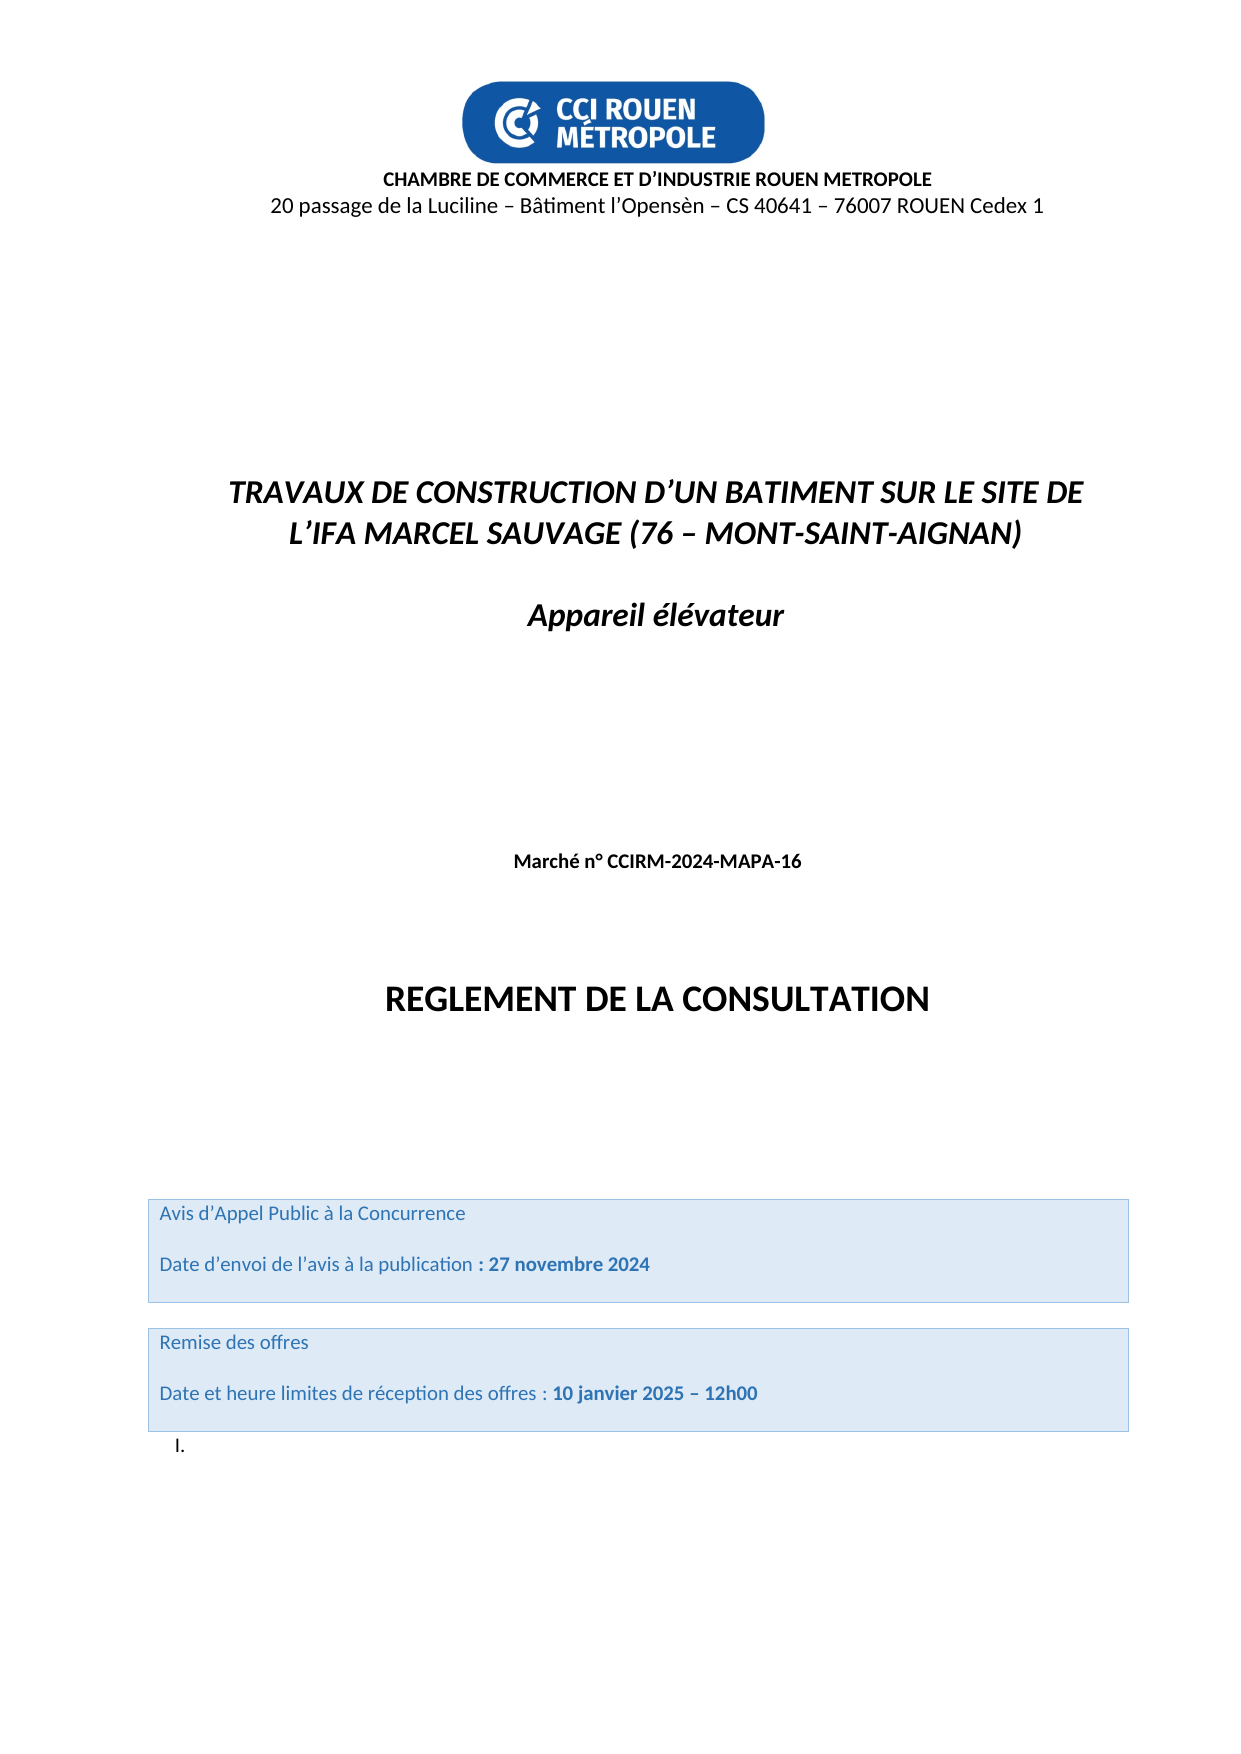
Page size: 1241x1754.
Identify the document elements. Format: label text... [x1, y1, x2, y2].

picture [462, 73, 778, 166]
list CHAMBRE DE COMMERCE ET D’INDUSTRIE ROUEN METROPOLE [223, 166, 1093, 191]
list Marché n° CCIRM-2024-MAPA-16 [223, 848, 1093, 874]
list 20 passage de la Luciline – Bâtiment l’Opensèn – CS 40641 – 76007 ROUEN Cedex 1 [223, 191, 1093, 219]
table_header Avis d’Appel Public à la Concurrence Date d’envoi de l’avis à la publication : 27 novembre 2024 [149, 1200, 1128, 1302]
list TRAVAUX DE CONSTRUCTION D’UN BATIMENT SUR LE SITE DE L’IFA MARCEL SAUVAGE (76 – MONT-SAINT-AIGNAN) [223, 472, 1093, 553]
list Appareil élévateur [223, 594, 1093, 634]
table_header Remise des offres Date et heure limites de réception des offres : 10 janvier 2025 – 12h00 [149, 1329, 1128, 1431]
list REGLEMENT DE LA CONSULTATION [223, 975, 1093, 1021]
